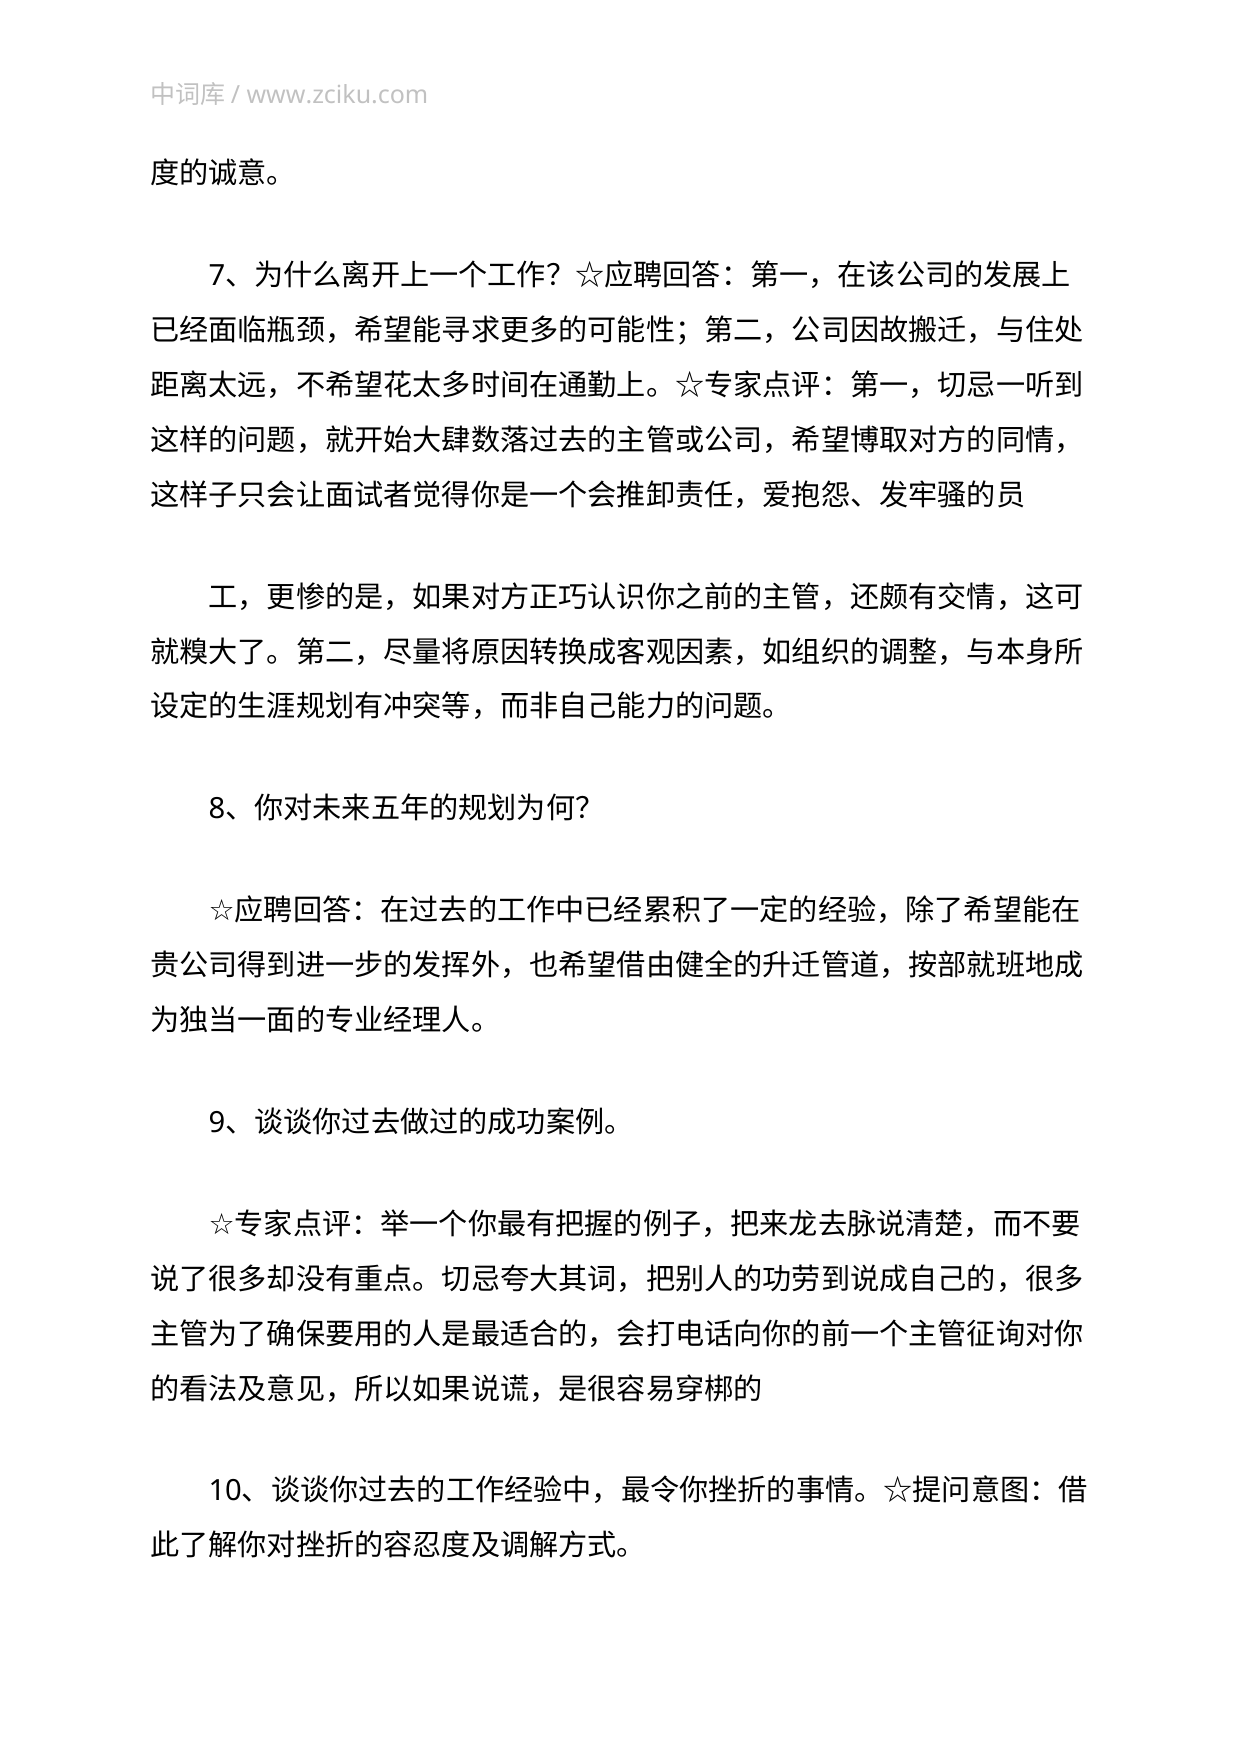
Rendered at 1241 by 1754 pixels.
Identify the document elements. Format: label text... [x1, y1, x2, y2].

text ☆应聘回答：在过去的工作中已经累积了一定的经验，除了希望能在贵公司得到进一步的发挥外，也希望借由健全的升迁管道，按部就班地成为独当一面的专业经理人。 [150, 887, 1090, 1039]
text 工，更惨的是，如果对方正巧认识你之前的主管，还颇有交情，这可就糗大了。第二，尽量将原因转换成客观因素，如组织的调整，与本身所设定的生涯规划有冲突等，而非自己能力的问题。 [150, 573, 1090, 725]
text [150, 150, 1090, 192]
text 7、为什么离开上一个工作？☆应聘回答：第一，在该公司的发展上已经面临瓶颈，希望能寻求更多的可能性；第二，公司因故搬迁，与住处距离太远，不希望花太多时间在通勤上。☆专家点评：第一，切忌一听到这样的问题，就开始大肆数落过去的主管或公司，希望博取对方的同情，这样子只会让面试者觉得你是一个会推卸责任，爱抱怨、发牢骚的员 [150, 252, 1090, 514]
text 10、谈谈你过去的工作经验中，最令你挫折的事情。☆提问意图：借此了解你对挫折的容忍度及调解方式。 [150, 1467, 1090, 1564]
text 9、谈谈你过去做过的成功案例。 [150, 1098, 1090, 1141]
text ☆专家点评：举一个你最有把握的例子，把来龙去脉说清楚，而不要说了很多却没有重点。切忌夸大其词，把别人的功劳到说成自己的，很多主管为了确保要用的人是最适合的，会打电话向你的前一个主管征询对你的看法及意见，所以如果说谎，是很容易穿梆的 [150, 1200, 1090, 1407]
text 8、你对未来五年的规划为何？ [150, 785, 1090, 827]
